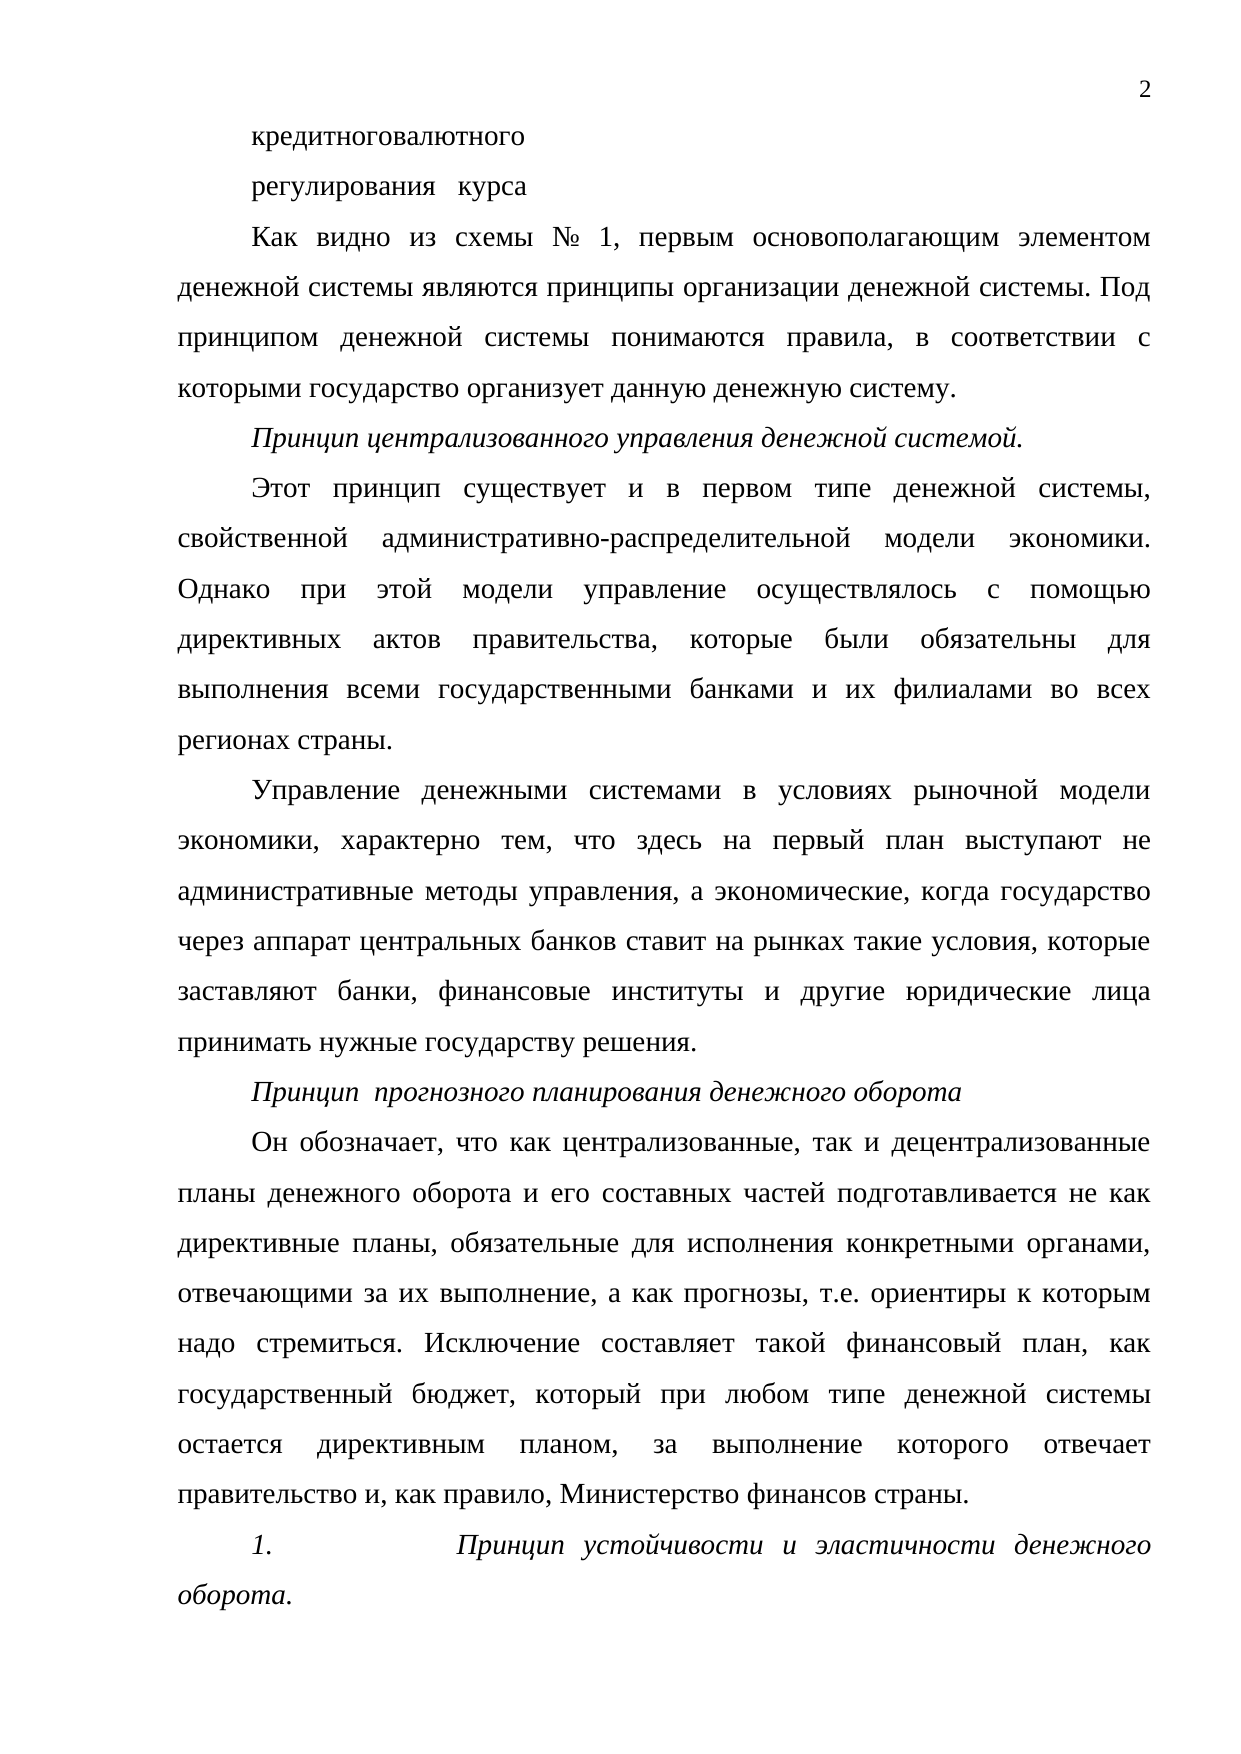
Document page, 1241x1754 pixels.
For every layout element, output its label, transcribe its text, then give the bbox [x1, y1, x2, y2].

text регулирования курса [177, 168, 1152, 202]
text Принцип централизованного управления денежной системой. [177, 420, 1152, 453]
text Управление денежными системами в условиях рыночной модели экономики, характерно тем, что здесь на первый план выступают не административные методы управления, а экономические, когда государство через аппарат центральных банков ставит на рынках такие условия, которые заставляют банки, финансовые институты и другие юридические лица принимать нужные государству решения. [177, 772, 1152, 1057]
text Он обозначает, что как централизованные, так и децентрализованные планы денежного оборота и его составных частей подготавливается не как директивные планы, обязательные для исполнения конкретными органами, отвечающими за их выполнение, а как прогнозы, т.е. ориентиры к которым надо стремиться. Исключение составляет такой финансовый план, как государственный бюджет, который при любом типе денежной системы остается директивным планом, за выполнение которого отвечает правительство и, как правило, Министерство финансов страны. [177, 1124, 1152, 1510]
list Принцип устойчивости и эластичности денежного оборота. [177, 1527, 1152, 1611]
text Как видно из схемы № 1, первым основополагающим элементом денежной системы являются принципы организации денежной системы. Под принципом денежной системы понимаются правила, в соответствии с которыми государство организует данную денежную систему. [177, 219, 1152, 403]
text кредитноговалютного [177, 118, 1152, 152]
text Этот принцип существует и в первом типе денежной системы, свойственной административно-распределительной модели экономики. Однако при этой модели управление осуществлялось с помощью директивных актов правительства, которые были обязательны для выполнения всеми государственными банками и их филиалами во всех регионах страны. [177, 470, 1152, 755]
text Принцип прогнозного планирования денежного оборота [177, 1074, 1152, 1108]
